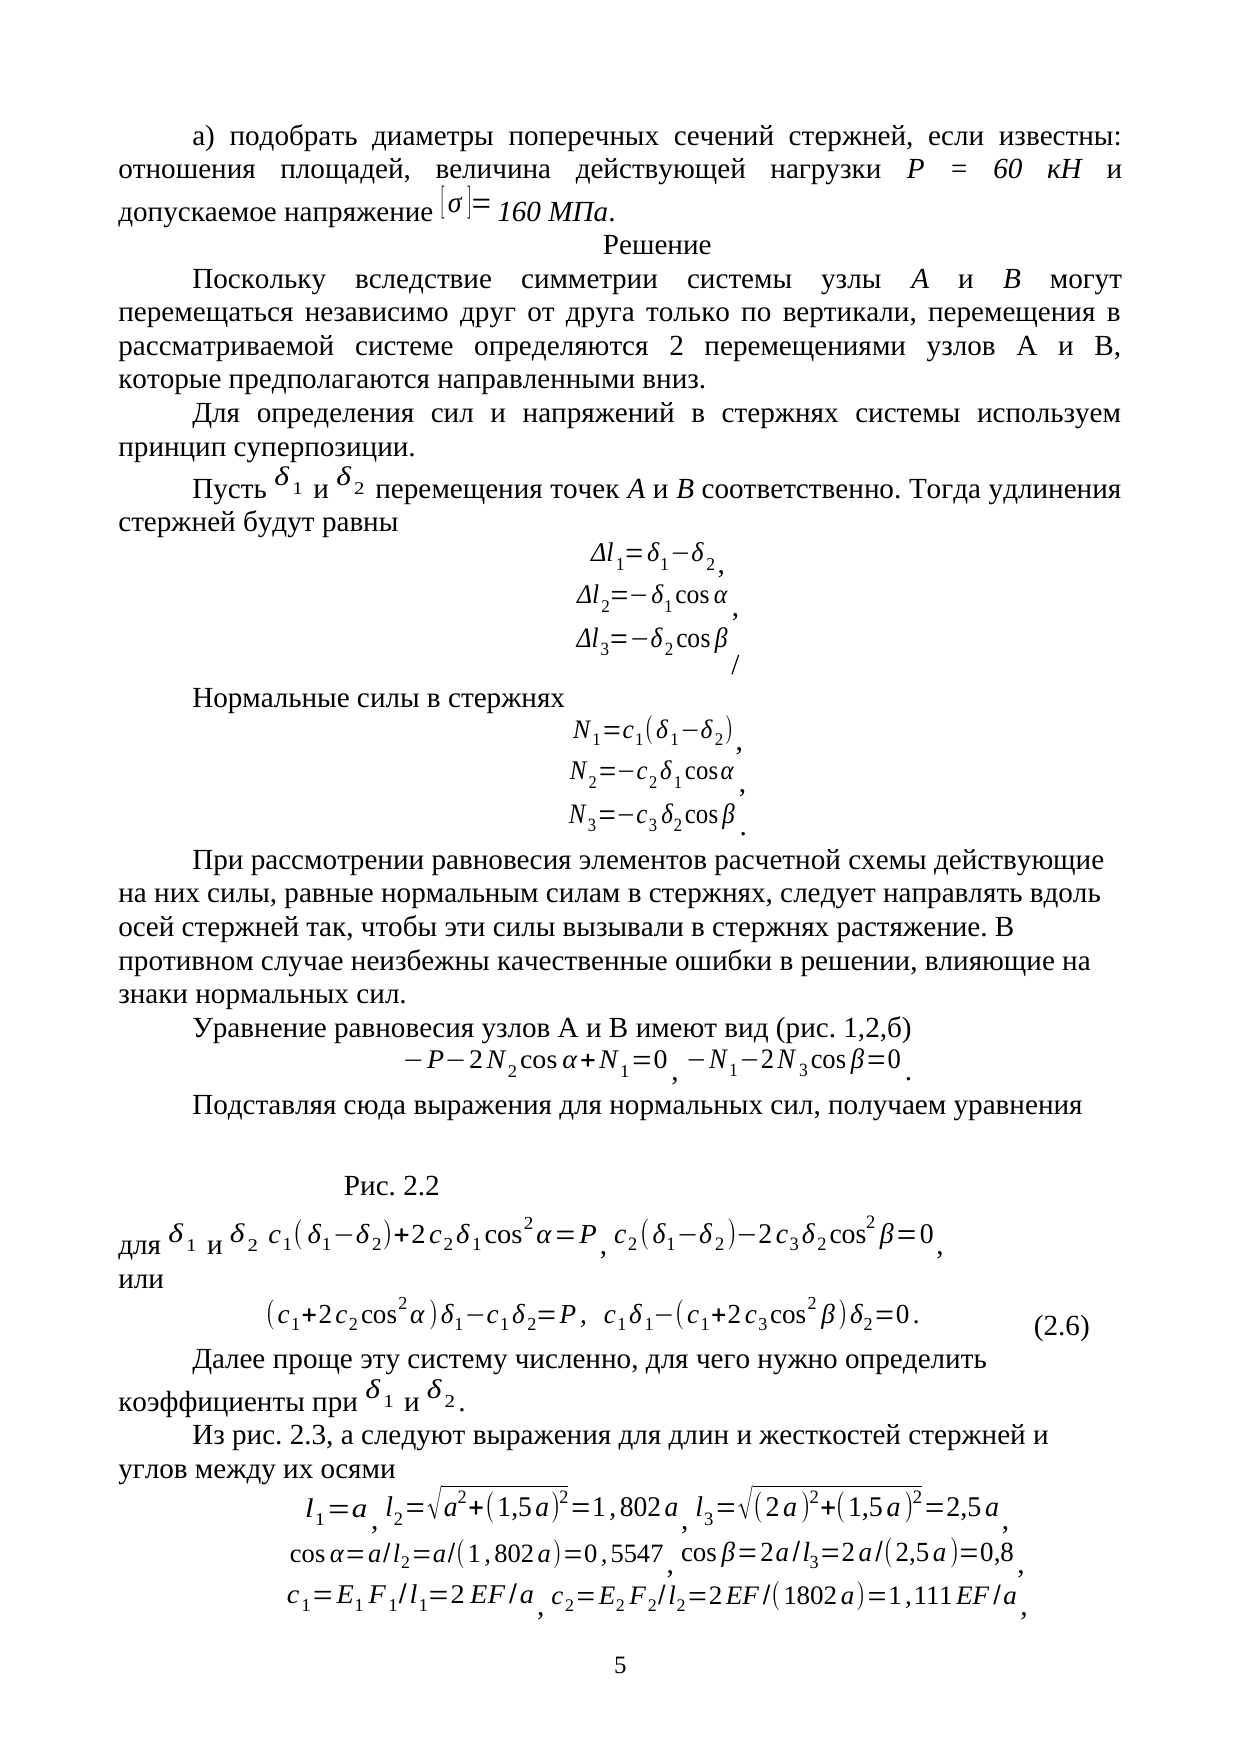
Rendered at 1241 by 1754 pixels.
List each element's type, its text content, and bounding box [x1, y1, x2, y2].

text , , [118, 1536, 1122, 1579]
text а) подобрать диаметры поперечных сечений стержней, если известны: отношения площадей, величина действующей нагрузки Р = 60 кН и допускаемое напряжение 160 МПа. [118, 118, 1122, 227]
text При рассмотрении равновесия элементов расчетной схемы действующие на них силы, равные нормальным силам в стержнях, следует направлять вдоль осей стержней так, чтобы эти силы вызывали в стержнях растяжение. В противном случае неизбежны качественные ошибки в решении, влияющие на знаки нормальных сил. [118, 842, 1122, 1010]
text (2.6) [118, 1294, 1122, 1341]
text , [118, 714, 1122, 756]
text Нормальные силы в стержнях [118, 680, 1122, 714]
text , . [118, 1043, 1122, 1087]
text Из рис. 2.3, а следуют выражения для длин и жесткостей стержней и углов между их осями [118, 1417, 1122, 1484]
text Решение [118, 227, 1122, 261]
text / [118, 622, 1122, 680]
text . [118, 798, 1122, 842]
text Поскольку вследствие симметрии системы узлы А и В могут перемещаться независимо друг от друга только по вертикали, перемещения в рассматриваемой системе определяются 2 перемещениями узлов А и В, которые предполагаются направленными вниз. [118, 261, 1122, 395]
text , [118, 538, 1122, 580]
text , , , [118, 1484, 1122, 1536]
text , [118, 756, 1122, 798]
text Уравнение равновесия узлов А и В имеют вид (рис. 1,2,б) [118, 1010, 1122, 1043]
text Для определения сил и напряжений в стержнях системы используем принцип суперпозиции. [118, 395, 1122, 462]
text Пусть и перемещения точек А и В соответственно. Тогда удлинения стержней будут равны [118, 462, 1122, 538]
text Подставляя сюда выражения для нормальных сил, получаем уравнения для и , , [118, 1087, 1122, 1261]
text Далее проще эту систему численно, для чего нужно определить коэффициенты при и . [118, 1341, 1122, 1417]
text , , [118, 1579, 1122, 1622]
text или [118, 1261, 1122, 1294]
text , [118, 580, 1122, 622]
